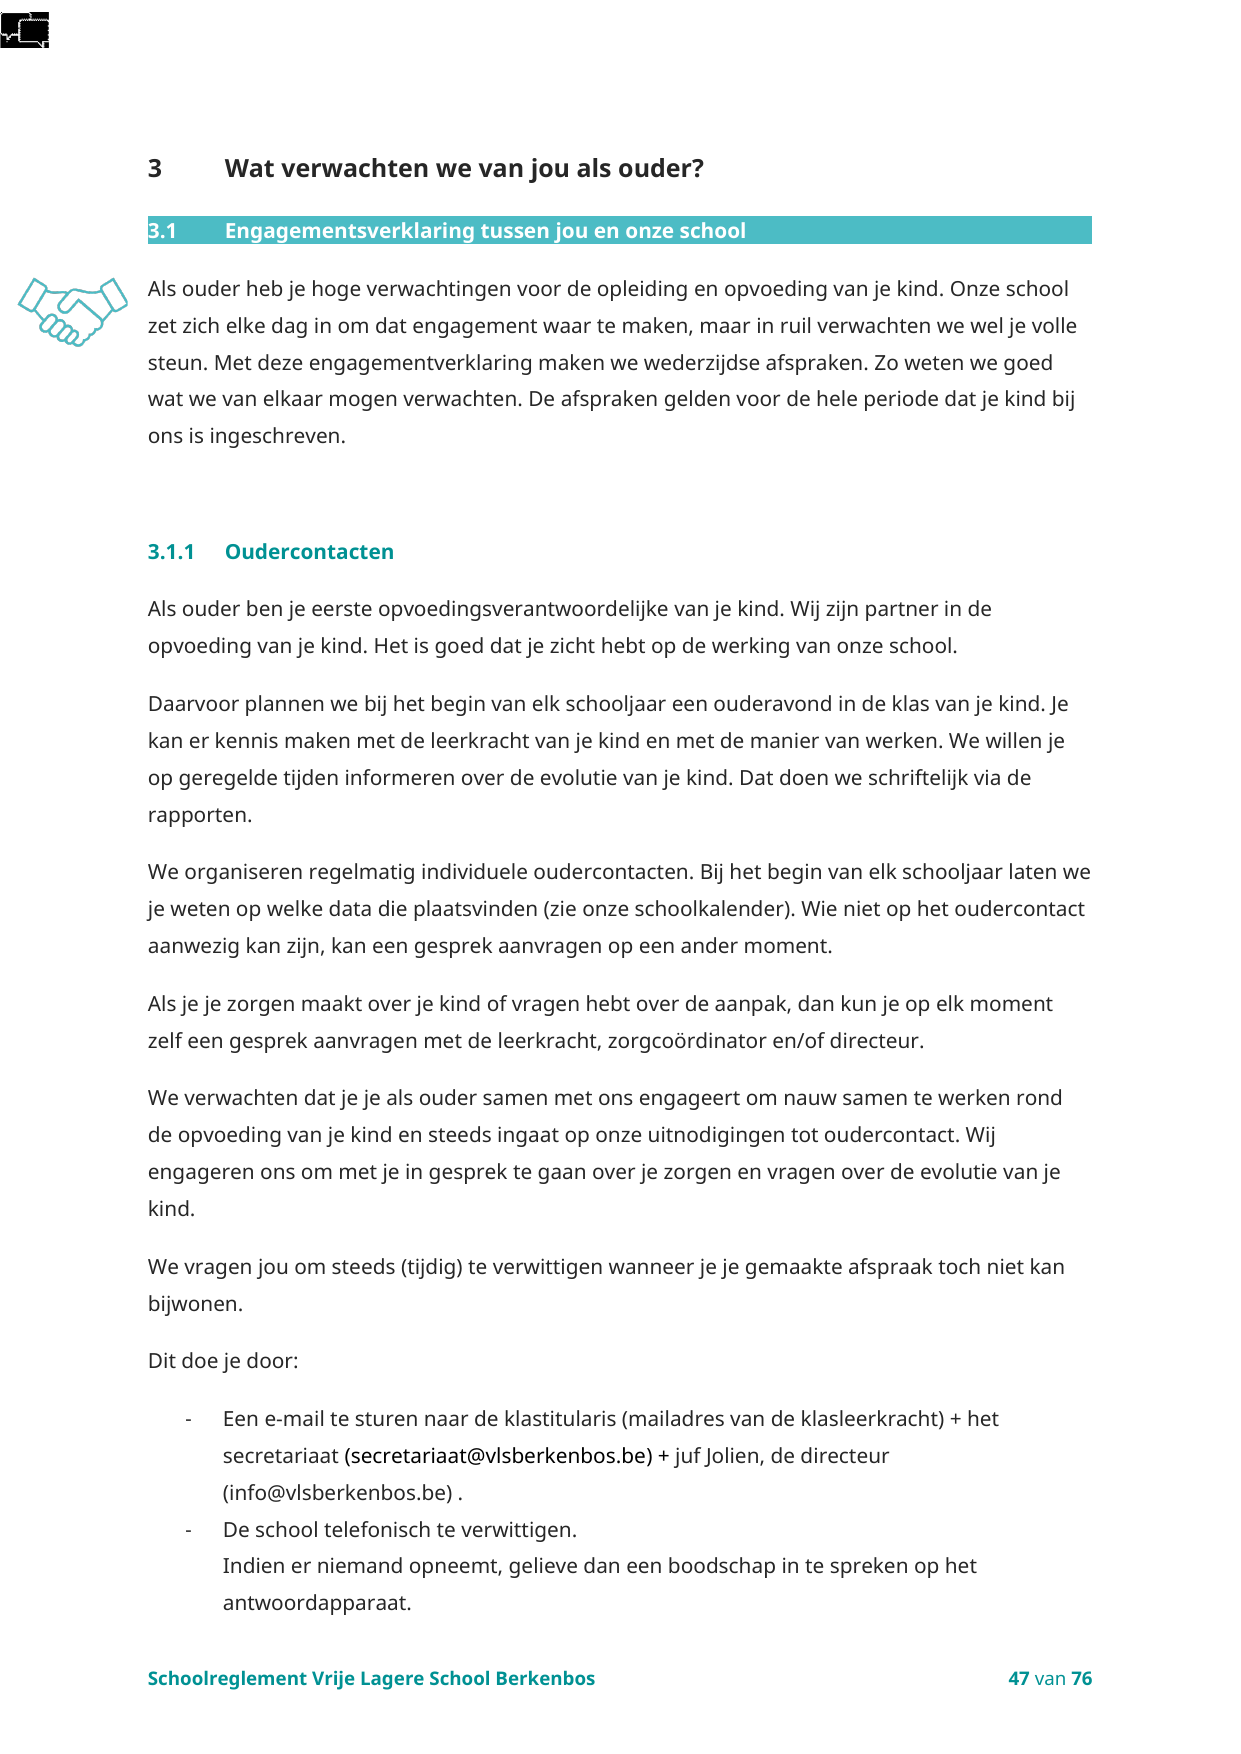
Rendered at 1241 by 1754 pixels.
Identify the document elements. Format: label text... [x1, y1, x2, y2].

text Dit doe je door: [148, 1346, 1092, 1375]
text Als ouder heb je hoge verwachtingen voor de opleiding en opvoeding van je kind. Onze school zet zich elke dag in om dat engagement waar te maken, maar in ruil verwachten we wel je volle steun. Met deze engagementverklaring maken we wederzijdse afspraken. Zo weten we goed wat we van elkaar mogen verwachten. De afspraken gelden voor de hele periode dat je kind bij ons is ingeschreven. [148, 274, 1092, 450]
subtitle Engagementsverklaring tussen jou en onze school [148, 216, 1092, 244]
picture [15, 269, 128, 351]
text We vragen jou om steeds (tijdig) te verwittigen wanneer je je gemaakte afspraak toch niet kan bijwonen. [148, 1252, 1092, 1317]
text Als ouder ben je eerste opvoedingsverantwoordelijke van je kind. Wij zijn partner in de opvoeding van je kind. Het is goed dat je zicht hebt op de werking van onze school. [148, 594, 1092, 660]
text We verwachten dat je je als ouder samen met ons engageert om nauw samen te werken rond de opvoeding van je kind en steeds ingaat op onze uitnodigingen tot oudercontact. Wij engageren ons om met je in gesprek te gaan over je zorgen en vragen over de evolutie van je kind. [148, 1083, 1092, 1222]
subtitle Oudercontacten [148, 537, 1092, 565]
text Als je je zorgen maakt over je kind of vragen hebt over de aanpak, dan kun je op elk moment zelf een gesprek aanvragen met [148, 989, 1092, 1054]
text We organiseren regelmatig individuele oudercontacten. Bij het begin van elk schooljaar laten we je weten op welke data die plaatsvinden (zie onze schoolkalender). Wie niet op het oudercontact aanwezig kan zijn, kan een gesprek aanvragen op een ander moment. [148, 857, 1092, 959]
list Een e-mail te sturen naar de klastitularis (mailadres van de klasleerkracht) + het secretariaat (secretariaat@vlsberkenbos.be) + juf Jolien, de directeur (info@vlsberkenbos.be) . [185, 1404, 1092, 1506]
list De school telefonisch te verwittigen. Indien er niemand opneemt, gelieve dan een boodschap in te spreken op het antwoordapparaat. [185, 1515, 1092, 1617]
subtitle Wat verwachten we van jou als ouder? [148, 151, 1092, 185]
